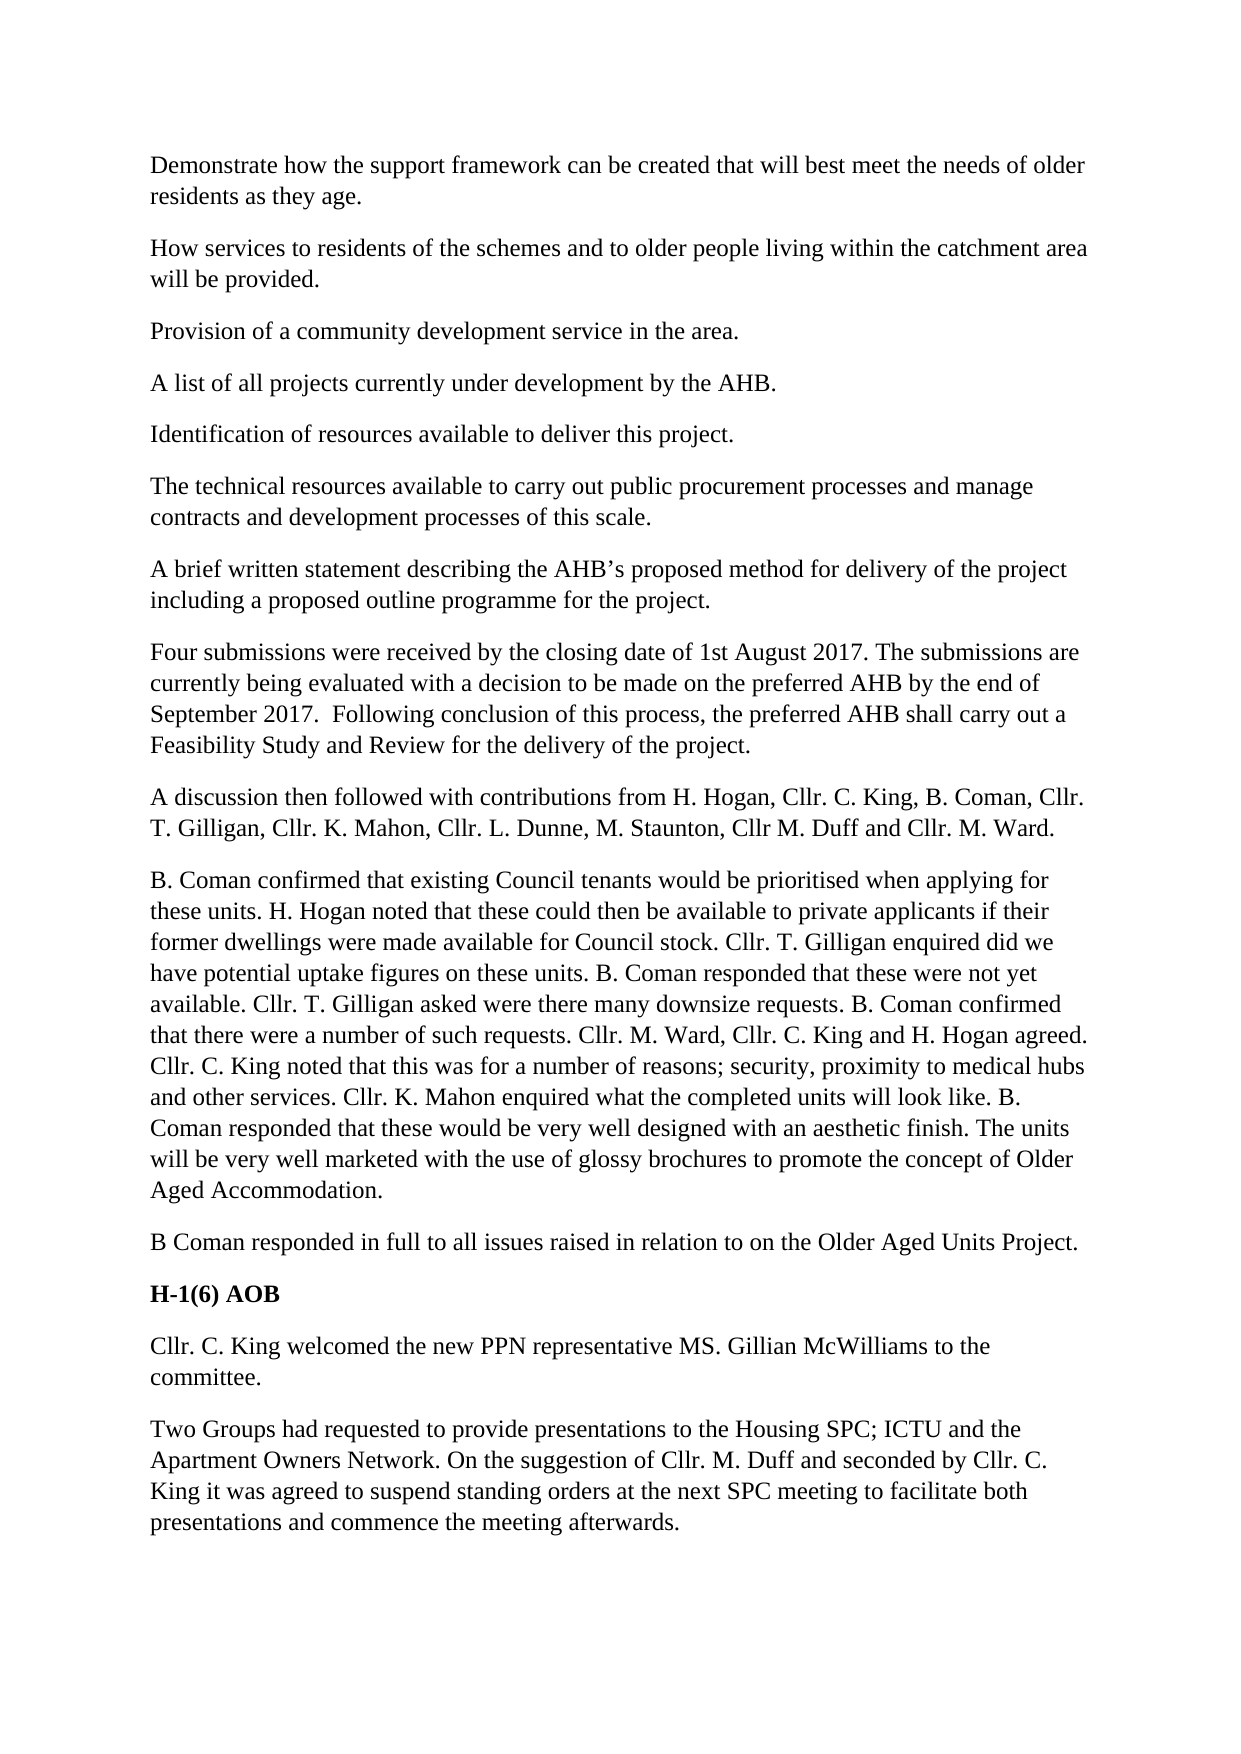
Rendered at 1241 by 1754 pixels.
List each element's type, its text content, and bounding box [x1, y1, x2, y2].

subtitle A discussion then followed with contributions from H. Hogan, Cllr. C. King, B. Coman, Cllr. T. Gilligan, Cllr. K. Mahon, Cllr. L. Dunne, M. Staunton, Cllr M. Duff and Cllr. M. Ward. [150, 782, 1090, 842]
subtitle Demonstrate how the support framework can be created that will best meet the needs of older residents as they age. [150, 150, 1090, 210]
subtitle H-1(6) AOB [150, 1279, 1090, 1308]
subtitle A brief written statement describing the AHB’s proposed method for delivery of the project including a proposed outline programme for the project. [150, 554, 1090, 614]
subtitle B Coman responded in full to all issues raised in relation to on the Older Aged Units Project. [150, 1227, 1090, 1256]
subtitle A list of all projects currently under development by the AHB. [150, 368, 1090, 396]
subtitle Identification of resources available to deliver this project. [150, 419, 1090, 448]
subtitle Cllr. C. King welcomed the new PPN representative MS. Gillian McWilliams to the committee. [150, 1331, 1090, 1391]
subtitle Provision of a community development service in the area. [150, 316, 1090, 344]
subtitle How services to residents of the schemes and to older people living within the catchment area will be provided. [150, 233, 1090, 293]
subtitle Four submissions were received by the closing date of 1st August 2017. The submissions are currently being evaluated with a decision to be made on the preferred AHB by the end of September 2017. Following conclusion of this process, the preferred AHB shall carry out a Feasibility Study and Review for the delivery of the project. [150, 637, 1090, 759]
subtitle Two Groups had requested to provide presentations to the Housing SPC; ICTU and the Apartment Owners Network. On the suggestion of Cllr. M. Duff and seconded by Cllr. C. King it was agreed to suspend standing orders at the next SPC meeting to facilitate both presentations and commence the meeting afterwards. [150, 1414, 1090, 1536]
subtitle The technical resources available to carry out public procurement processes and manage contracts and development processes of this scale. [150, 471, 1090, 531]
subtitle B. Coman confirmed that existing Council tenants would be prioritised when applying for these units. H. Hogan noted that these could then be available to private applicants if their former dwellings were made available for Council stock. Cllr. T. Gilligan enquired did we have potential uptake figures on these units. B. Coman responded that these were not yet available. Cllr. T. Gilligan asked were there many downsize requests. B. Coman confirmed that there were a number of such requests. Cllr. M. Ward, Cllr. C. King and H. Hogan agreed. Cllr. C. King noted that this was for a number of reasons; security, proximity to medical hubs and other services. Cllr. K. Mahon enquired what the completed units will look like. B. Coman responded that these would be very well designed with an aesthetic finish. The units will be very well marketed with the use of glossy brochures to promote the concept of Older Aged Accommodation. [150, 865, 1090, 1204]
